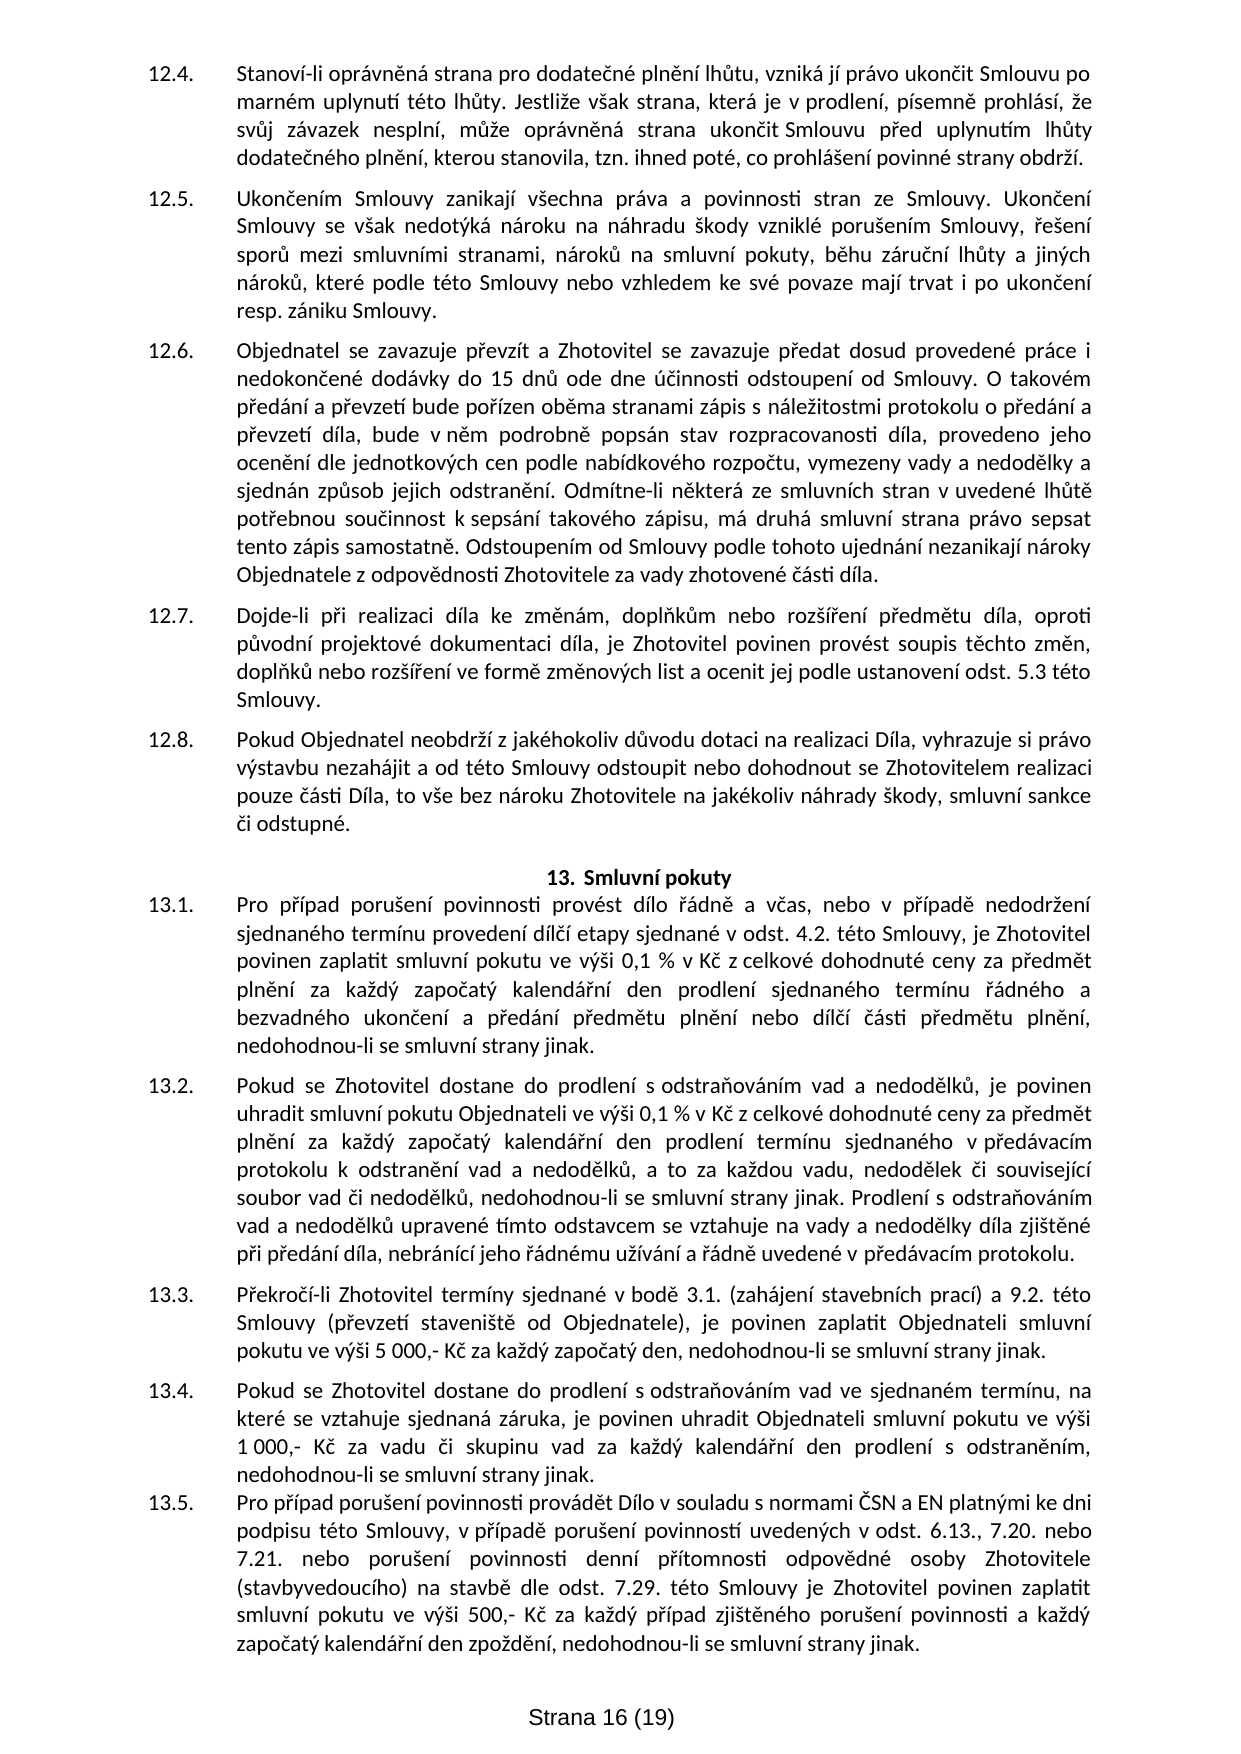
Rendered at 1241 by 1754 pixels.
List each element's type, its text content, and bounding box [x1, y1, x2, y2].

list Stanoví-li oprávněná strana pro dodatečné plnění lhůtu, vzniká jí právo ukončit Smlouvu po marném uplynutí této lhůty. Jestliže však strana, která je v prodlení, písemně prohlásí, že svůj závazek nesplní, může oprávněná strana ukončit Smlouvu před uplynutím lhůty dodatečného plnění, kterou stanovila, tzn. ihned poté, co prohlášení povinné strany obdrží. [148, 59, 1092, 171]
list Pokud se Zhotovitel dostane do prodlení s odstraňováním vad a nedodělků, je povinen uhradit smluvní pokutu Objednateli ve výši 0,1 % v Kč z celkové dohodnuté ceny za předmět plnění za každý započatý kalendářní den prodlení termínu sjednaného v předávacím protokolu k odstranění vad a nedodělků, a to za každou vadu, nedodělek či související soubor vad či nedodělků, nedohodnou-li se smluvní strany jinak. Prodlení s odstraňováním vad a nedodělků upravené tímto odstavcem se vztahuje na vady a nedodělky díla zjištěné při předání díla, nebránící jeho řádnému užívání a řádně uvedené v předávacím protokolu. [148, 1071, 1092, 1267]
list Objednatel se zavazuje převzít a Zhotovitel se zavazuje předat dosud provedené práce i nedokončené dodávky do 15 dnů ode dne účinnosti odstoupení od Smlouvy. O takovém předání a převzetí bude pořízen oběma stranami zápis s náležitostmi protokolu o předání a převzetí díla, bude v něm podrobně popsán stav rozpracovanosti díla, provedeno jeho ocenění dle jednotkových cen podle nabídkového rozpočtu, vymezeny vady a nedodělky a sjednán způsob jejich odstranění. Odmítne-li některá ze smluvních stran v uvedené lhůtě potřebnou součinnost k sepsání takového zápisu, má druhá smluvní strana právo sepsat tento zápis samostatně. Odstoupením od Smlouvy podle tohoto ujednání nezanikají nároky Objednatele z odpovědnosti Zhotovitele za vady zhotovené části díla. [148, 336, 1092, 588]
list Pokud se Zhotovitel dostane do prodlení s odstraňováním vad ve sjednaném termínu, na které se vztahuje sjednaná záruka, je povinen uhradit Objednateli smluvní pokutu ve výši 1 000,- Kč za vadu či skupinu vad za každý kalendářní den prodlení s odstraněním, nedohodnou-li se smluvní strany jinak. [148, 1376, 1092, 1488]
list Ukončením Smlouvy zanikají všechna práva a povinnosti stran ze Smlouvy. Ukončení Smlouvy se však nedotýká nároku na náhradu škody vzniklé porušením Smlouvy, řešení sporů mezi smluvními stranami, nároků na smluvní pokuty, běhu záruční lhůty a jiných nároků, které podle této Smlouvy nebo vzhledem ke své povaze mají trvat i po ukončení resp. zániku Smlouvy. [148, 184, 1092, 324]
list Dojde-li při realizaci díla ke změnám, doplňkům nebo rozšíření předmětu díla, oproti původní projektové dokumentaci díla, je Zhotovitel povinen provést soupis těchto změn, doplňků nebo rozšíření ve formě změnových list a ocenit jej podle ustanovení odst. 5.3 této Smlouvy. [148, 601, 1092, 713]
list Pro případ porušení povinnosti provést dílo řádně a včas, nebo v případě nedodržení sjednaného termínu provedení dílčí etapy sjednané v odst. 4.2. této Smlouvy, je Zhotovitel povinen zaplatit smluvní pokutu ve výši 0,1 % v Kč z celkové dohodnuté ceny za předmět plnění za každý započatý kalendářní den prodlení sjednaného termínu řádného a bezvadného ukončení a předání předmětu plnění nebo dílčí části předmětu plnění, nedohodnou-li se smluvní strany jinak. [148, 891, 1092, 1059]
list Pokud Objednatel neobdrží z jakéhokoliv důvodu dotaci na realizaci Díla, vyhrazuje si právo výstavbu nezahájit a od této Smlouvy odstoupit nebo dohodnout se Zhotovitelem realizaci pouze části Díla, to vše bez nároku Zhotovitele na jakékoliv náhrady škody, smluvní sankce či odstupné. [148, 726, 1092, 838]
list Překročí-li Zhotovitel termíny sjednané v bodě 3.1. (zahájení stavebních prací) a 9.2. této Smlouvy (převzetí staveniště od Objednatele), je povinen zaplatit Objednateli smluvní pokutu ve výši 5 000,- Kč za každý započatý den, nedohodnou-li se smluvní strany jinak. [148, 1280, 1092, 1364]
list Pro případ porušení povinnosti provádět Dílo v souladu s normami ČSN a EN platnými ke dni podpisu této Smlouvy, v případě porušení povinností uvedených v odst. 6.13., 7.20. nebo 7.21. nebo porušení povinnosti denní přítomnosti odpovědné osoby Zhotovitele (stavbyvedoucího) na stavbě dle odst. 7.29. této Smlouvy je Zhotovitel povinen zaplatit smluvní pokutu ve výši 500,- Kč za každý případ zjištěného porušení povinnosti a každý započatý kalendářní den zpoždění, nedohodnou-li se smluvní strany jinak. [148, 1488, 1092, 1657]
list Smluvní pokuty [185, 863, 1092, 891]
